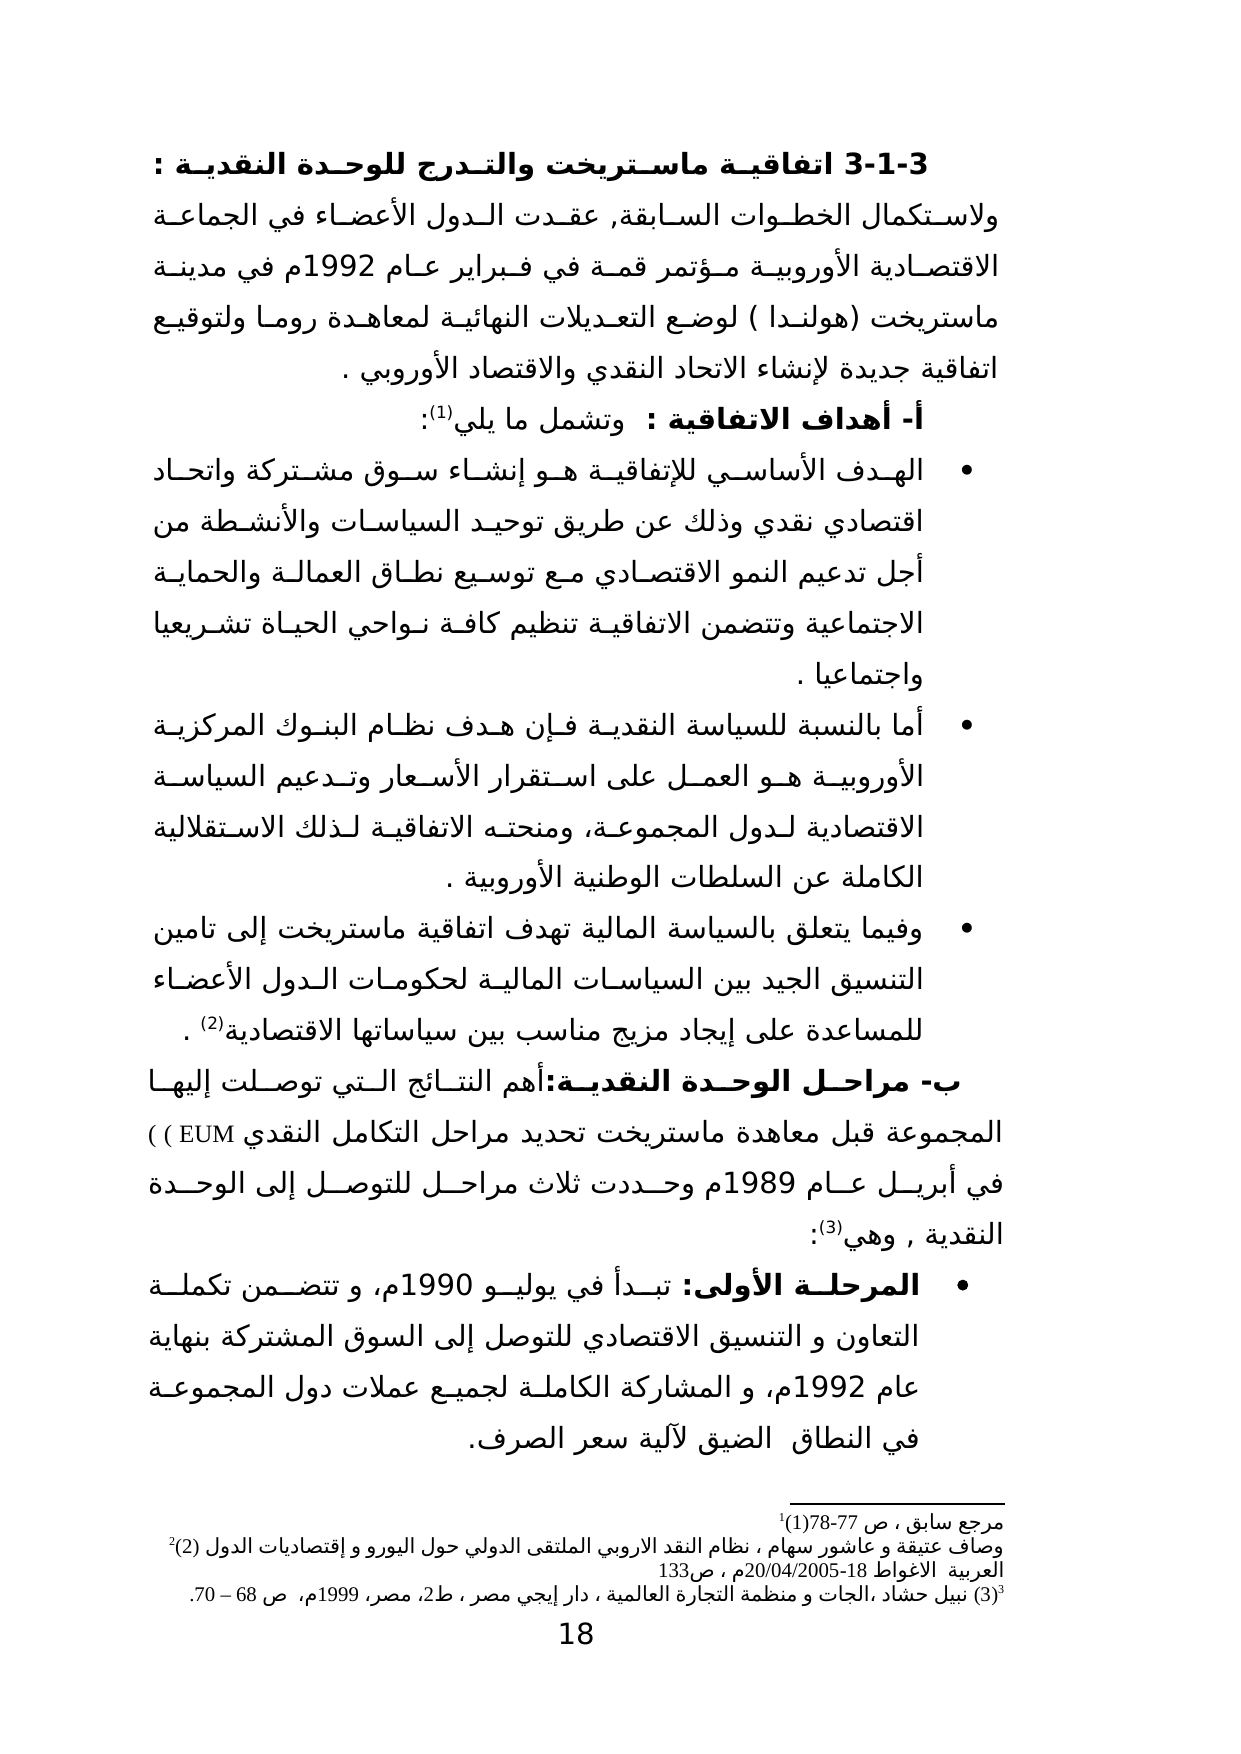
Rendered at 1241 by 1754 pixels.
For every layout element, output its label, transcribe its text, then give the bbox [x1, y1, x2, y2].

list أما بالنسبة للسياسة النقدية فإن هدف نظام البنوك المركزية الأوروبية هو العمل على استقرار الأسعار وتدعيم السياسة الاقتصادية لدول المجموعة، ومنحته الاتفاقية لذلك الاستقلالية الكاملة عن السلطات الوطنية الأوروبية . [152, 708, 962, 895]
text 3-1-3 اتفاقية ماستريخت والتدرج للوحدة النقدية : ولاستكمال الخطوات السابقة, عقدت الدول الأعضاء في الجماعة الاقتصادية الأوروبية مؤتمر قمة في فبراير عام 1992م في مدينة ماستريخت (هولندا ) لوضع التعديلات النهائية لمعاهدة روما ولتوقيع اتفاقية جديدة لإنشاء الاتحاد النقدي والاقتصاد الأوروبي . [152, 148, 999, 385]
text أ- أهداف الاتفاقية : وتشمل ما يلي(): [227, 402, 924, 436]
list وفيما يتعلق بالسياسة المالية تهدف اتفاقية ماستريخت إلى تامين التنسيق الجيد بين السياسات المالية لحكومات الدول الأعضاء للمساعدة على إيجاد مزيج مناسب بين سياساتها الاقتصادية() . [152, 912, 962, 1048]
list الهدف الأساسي للإتفاقية هو إنشاء سوق مشتركة واتحاد اقتصادي نقدي وذلك عن طريق توحيد السياسات والأنشطة من أجل تدعيم النمو الاقتصادي مع توسيع نطاق العمالة والحماية الاجتماعية وتتضمن الاتفاقية تنظيم كافة نواحي الحياة تشريعيا واجتماعيا . [152, 453, 962, 691]
text ب- مراحل الوحدة النقدية:أهم النتائج التي توصلت إليها المجموعة قبل معاهدة ماستريخت تحديد مراحل التكامل النقدي EUM ) ) في أبريل عام 1989م وحددت ثلاث مراحل للتوصل إلى الوحدة النقدية , وهي(): [148, 1064, 1004, 1251]
list المرحلة الأولى: تبدأ في يوليو 1990م، و تتضمن تكملة التعاون و التنسيق الاقتصادي للتوصل إلى السوق المشتركة بنهاية عام 1992م، و المشاركة الكاملة لجميع عملات دول المجموعة في النطاق الضيق لآلية سعر الصرف. [148, 1268, 958, 1455]
